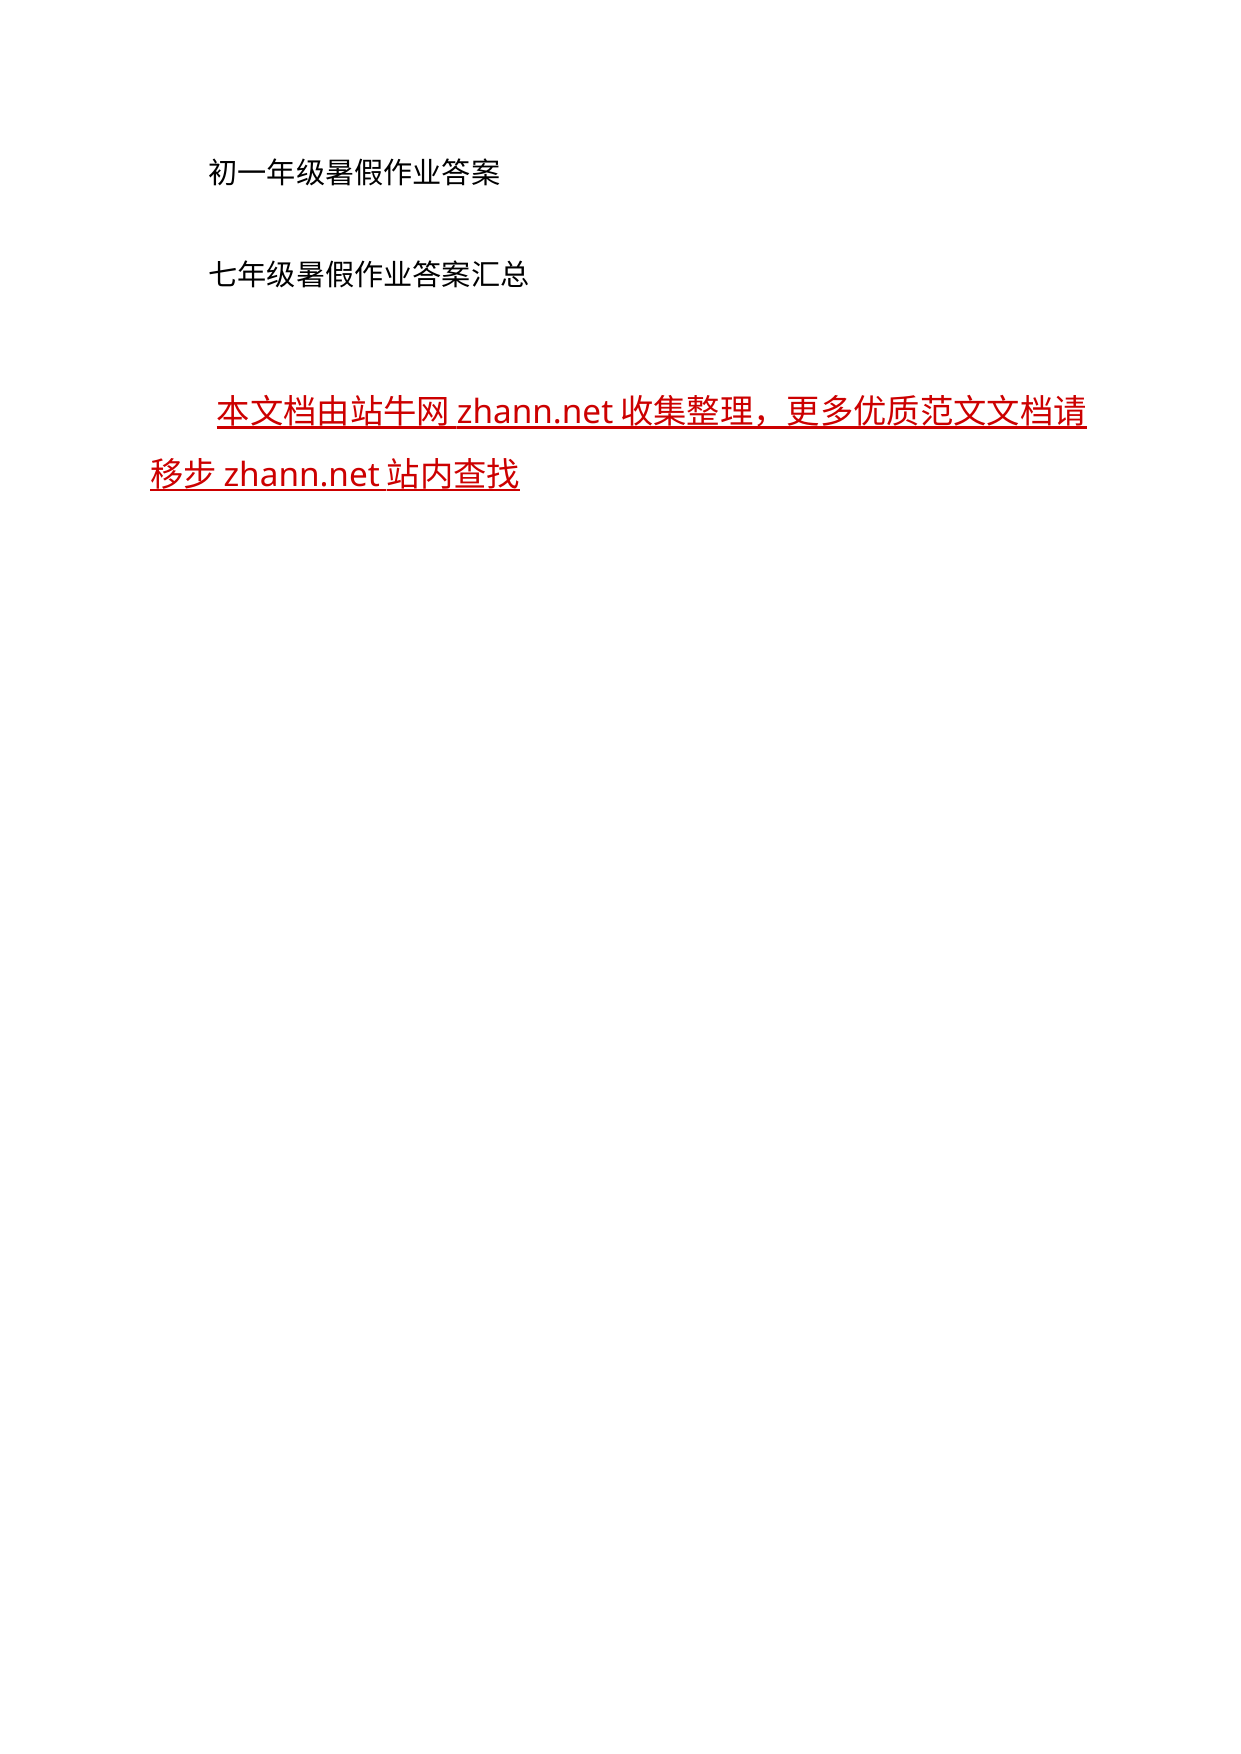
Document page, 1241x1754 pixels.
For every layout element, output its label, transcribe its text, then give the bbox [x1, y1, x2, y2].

text 初一年级暑假作业答案 [150, 150, 1090, 192]
text 七年级暑假作业答案汇总 [150, 252, 1090, 294]
text 本文档由站牛网zhann.net收集整理，更多优质范文文档请移步zhann.net站内查找 [150, 385, 1090, 496]
